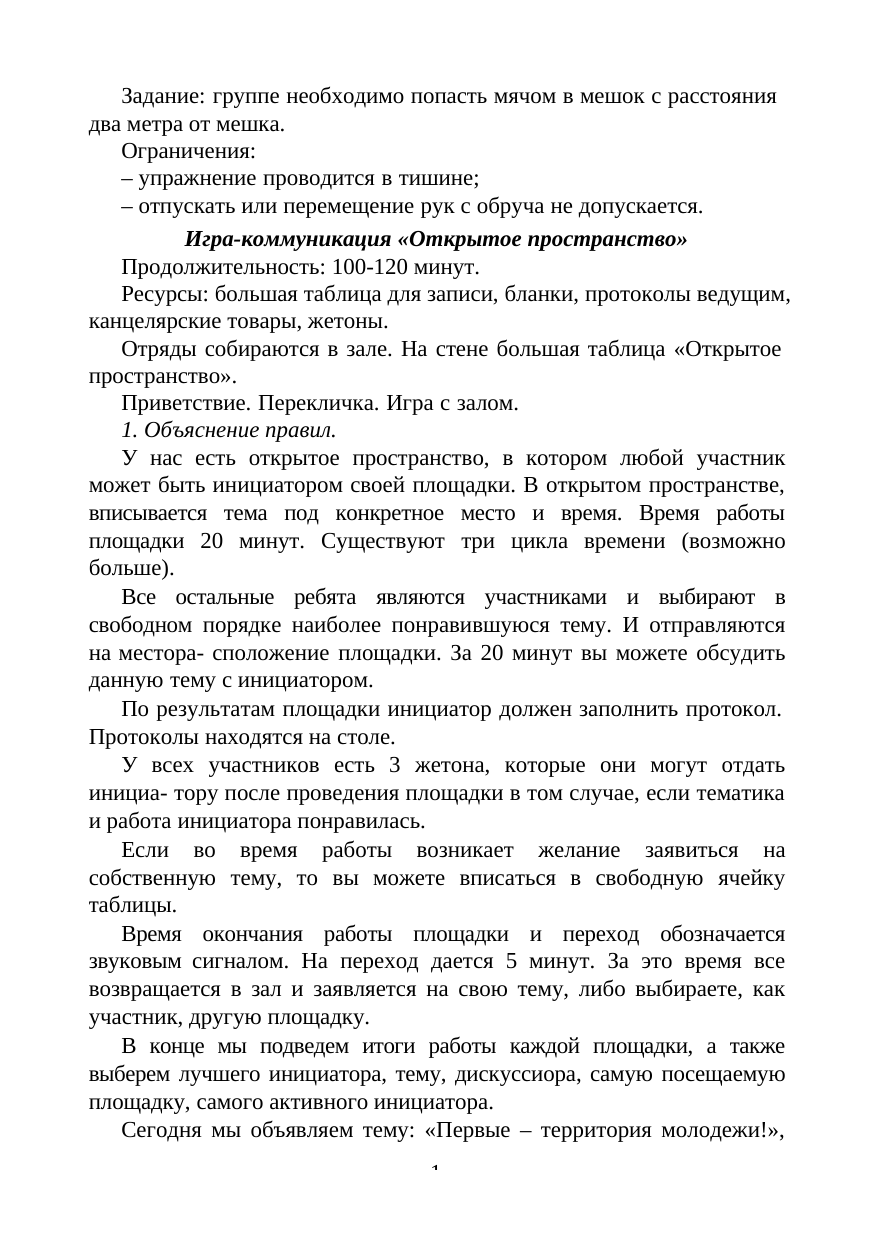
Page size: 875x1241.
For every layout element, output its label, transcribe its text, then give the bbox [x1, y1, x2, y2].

text Протоколы находятся на столе. [88, 723, 799, 749]
text По результатам площадки инициатор должен заполнить протокол. [121, 695, 799, 721]
text Время окончания работы площадки и переход обозначается звуковым сигналом. На переход дается 5 минут. За это время все возвращается в зал и заявляется на свою тему, либо выбираете, как участник, другую площадку. [88, 920, 786, 1030]
text У всех участников есть 3 жетона, которые они могут отдать инициа- тору после проведения площадки в том случае, если тематика и работа инициатора понравилась. [88, 752, 786, 834]
text В конце мы подведем итоги работы каждой площадки, а также выберем лучшего инициатора, тему, дискуссиора, самую посещаемую площадку, самого активного инициатора. [88, 1032, 786, 1114]
text Приветствие. Перекличка. Игра с залом. [121, 389, 799, 415]
text Отряды собираются в зале. На стене большая таблица «Открытое пространство». [88, 334, 799, 388]
text Ресурсы: большая таблица для записи, бланки, протоколы ведущим, канцелярские товары, жетоны. [88, 280, 799, 334]
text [88, 1116, 786, 1142]
text Задание: группе необходимо попасть мячом в мешок с расстояния два метра от мешка. [88, 82, 799, 136]
text Продолжительность: 100-120 минут. [121, 253, 799, 279]
text Ограничения: [121, 137, 799, 163]
text Все остальные ребята являются участниками и выбирают в свободном порядке наиболее понравившуюся тему. И отправляются на местора- сположение площадки. За 20 минут вы можете обсудить данную тему с инициатором. [88, 583, 786, 693]
list отпускать или перемещение рук с обруча не допускается. [121, 192, 799, 218]
text Если во время работы возникает желание заявиться на собственную тему, то вы можете вписаться в свободную ячейку таблицы. [88, 836, 786, 918]
list упражнение проводится в тишине; [121, 164, 799, 191]
subtitle Игра-коммуникация «Открытое пространство» [184, 225, 799, 252]
text У нас есть открытое пространство, в котором любой участник может быть инициатором своей площадки. В открытом пространстве, вписывается тема под конкретное место и время. Время работы площадки 20 минут. Существуют три цикла времени (возможно больше). [88, 444, 786, 581]
text 1. Объяснение правил. [121, 416, 799, 443]
